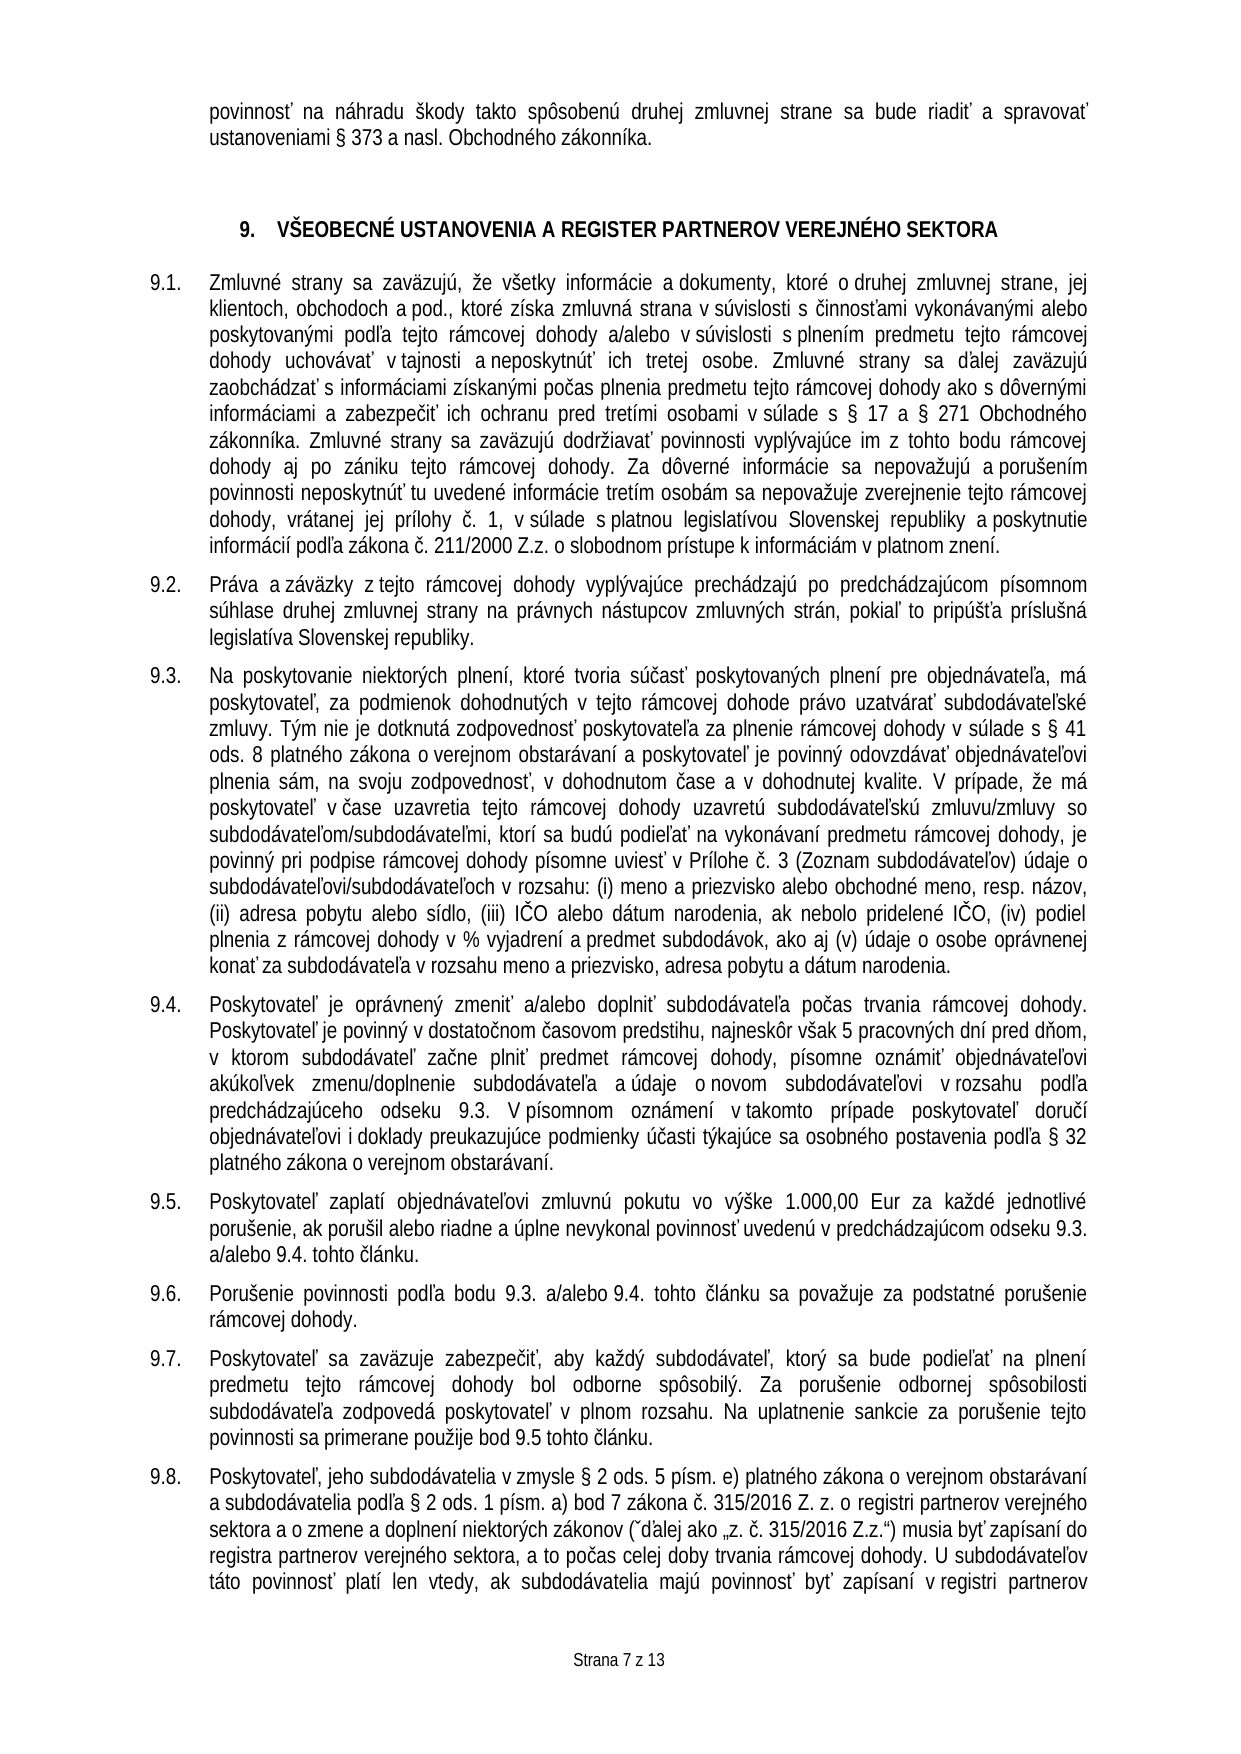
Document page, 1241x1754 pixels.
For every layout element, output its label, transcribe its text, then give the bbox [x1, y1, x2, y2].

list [150, 1463, 1087, 1594]
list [150, 98, 1087, 151]
list Práva a záväzky z tejto rámcovej dohody vyplývajúce prechádzajú po predchádzajúcom písomnom súhlase druhej zmluvnej strany na právnych nástupcov zmluvných strán, pokiaľ to pripúšťa príslušná legislatíva Slovenskej republiky. [150, 571, 1087, 650]
list Porušenie povinnosti podľa bodu 9.3. a/alebo 9.4. tohto článku sa považuje za podstatné porušenie rámcovej dohody. [150, 1280, 1087, 1332]
list Poskytovateľ je oprávnený zmeniť a/alebo doplniť subdodávateľa počas trvania rámcovej dohody. Poskytovateľ je povinný v dostatočnom časovom predstihu, najneskôr však 5 pracovných dní pred dňom, v ktorom subdodávateľ začne plniť predmet rámcovej dohody, písomne oznámiť objednávateľovi akúkoľvek zmenu/doplnenie subdodávateľa a údaje o novom subdodávateľovi v rozsahu podľa predchádzajúceho odseku 9.3. V písomnom oznámení v takomto prípade poskytovateľ doručí objednávateľovi i doklady preukazujúce podmienky účasti týkajúce sa osobného postavenia podľa § 32 platného zákona o verejnom obstarávaní. [150, 991, 1087, 1176]
list Poskytovateľ zaplatí objednávateľovi zmluvnú pokutu vo výške 1.000,00 Eur za každé jednotlivé porušenie, ak porušil alebo riadne a úplne nevykonal povinnosť uvedenú v predchádzajúcom odseku 9.3. a/alebo 9.4. tohto článku. [150, 1188, 1087, 1267]
list VŠEOBECNÉ USTANOVENIA A REGISTER PARTNEROV VEREJNÉHO SEKTORA [150, 216, 1087, 242]
list Na poskytovanie niektorých plnení, ktoré tvoria súčasť poskytovaných plnení pre objednávateľa, má poskytovateľ, za podmienok dohodnutých v tejto rámcovej dohode právo uzatvárať subdodávateľské zmluvy. Tým nie je dotknutá zodpovednosť poskytovateľa za plnenie rámcovej dohody v súlade s § 41 ods. 8 platného zákona o verejnom obstarávaní a poskytovateľ je povinný odovzdávať objednávateľovi plnenia sám, na svoju zodpovednosť, v dohodnutom čase a v dohodnutej kvalite. V prípade, že má poskytovateľ v čase uzavretia tejto rámcovej dohody uzavretú subdodávateľskú zmluvu/zmluvy so subdodávateľom/subdodávateľmi, ktorí sa budú podieľať na vykonávaní predmetu rámcovej dohody, je povinný pri podpise rámcovej dohody písomne uviesť v Prílohe č. 3 (Zoznam subdodávateľov) údaje o subdodávateľovi/subdodávateľoch v rozsahu: (i) meno a priezvisko alebo obchodné meno, resp. názov, (ii) adresa pobytu alebo sídlo, (iii) IČO alebo dátum narodenia, ak nebolo pridelené IČO, (iv) podiel plnenia z rámcovej dohody v % vyjadrení a predmet subdodávok, ako aj (v) údaje o osobe oprávnenej konať za subdodávateľa v rozsahu meno a priezvisko, adresa pobytu a dátum narodenia. [150, 662, 1087, 979]
list Zmluvné strany sa zaväzujú, že všetky informácie a dokumenty, ktoré o druhej zmluvnej strane, jej klientoch, obchodoch a pod., ktoré získa zmluvná strana v súvislosti s činnosťami vykonávanými alebo poskytovanými podľa tejto rámcovej dohody a/alebo v súvislosti s plnením predmetu tejto rámcovej dohody uchovávať v tajnosti a neposkytnúť ich tretej osobe. Zmluvné strany sa ďalej zaväzujú zaobchádzať s informáciami získanými počas plnenia predmetu tejto rámcovej dohody ako s dôvernými informáciami a zabezpečiť ich ochranu pred tretími osobami v súlade s § 17 a § 271 Obchodného zákonníka. Zmluvné strany sa zaväzujú dodržiavať povinnosti vyplývajúce im z tohto bodu rámcovej dohody aj po zániku tejto rámcovej dohody. Za dôverné informácie sa nepovažujú a porušením povinnosti neposkytnúť tu uvedené informácie tretím osobám sa nepovažuje zverejnenie tejto rámcovej dohody, vrátanej jej prílohy č. 1, v súlade s platnou legislatívou Slovenskej republiky a poskytnutie informácií podľa zákona č. 211/2000 Z.z. o slobodnom prístupe k informáciám v platnom znení. [150, 268, 1087, 558]
list Poskytovateľ sa zaväzuje zabezpečiť, aby každý subdodávateľ, ktorý sa bude podieľať na plnení predmetu tejto rámcovej dohody bol odborne spôsobilý. Za porušenie odbornej spôsobilosti subdodávateľa zodpovedá poskytovateľ v plnom rozsahu. Na uplatnenie sankcie za porušenie tejto povinnosti sa primerane použije bod 9.5 tohto článku. [150, 1345, 1087, 1450]
